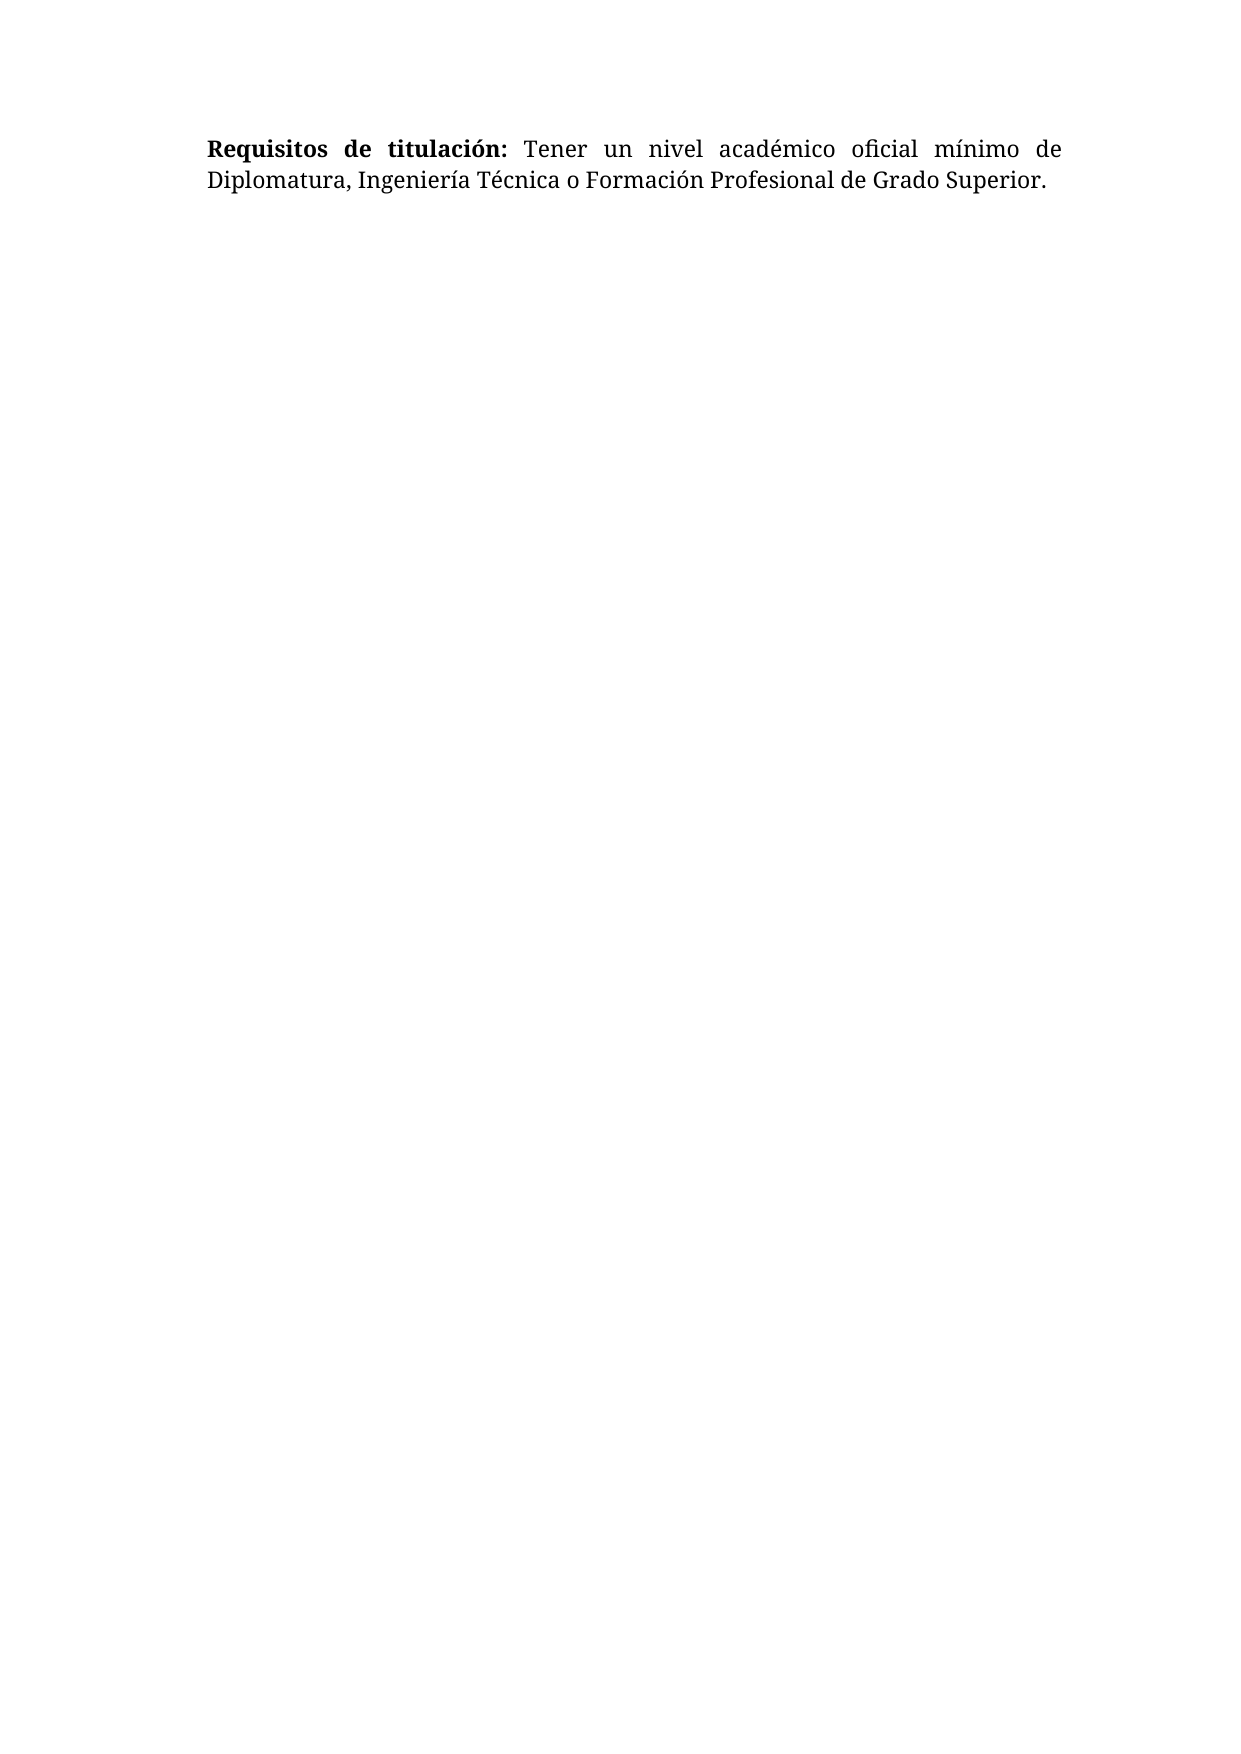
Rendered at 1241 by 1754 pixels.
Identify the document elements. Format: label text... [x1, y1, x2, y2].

text Requisitos de titulación: Tener un nivel académico oficial mínimo de Diplomatura, Ingeniería Técnica o Formación Profesional de Grado Superior. [207, 133, 1063, 195]
